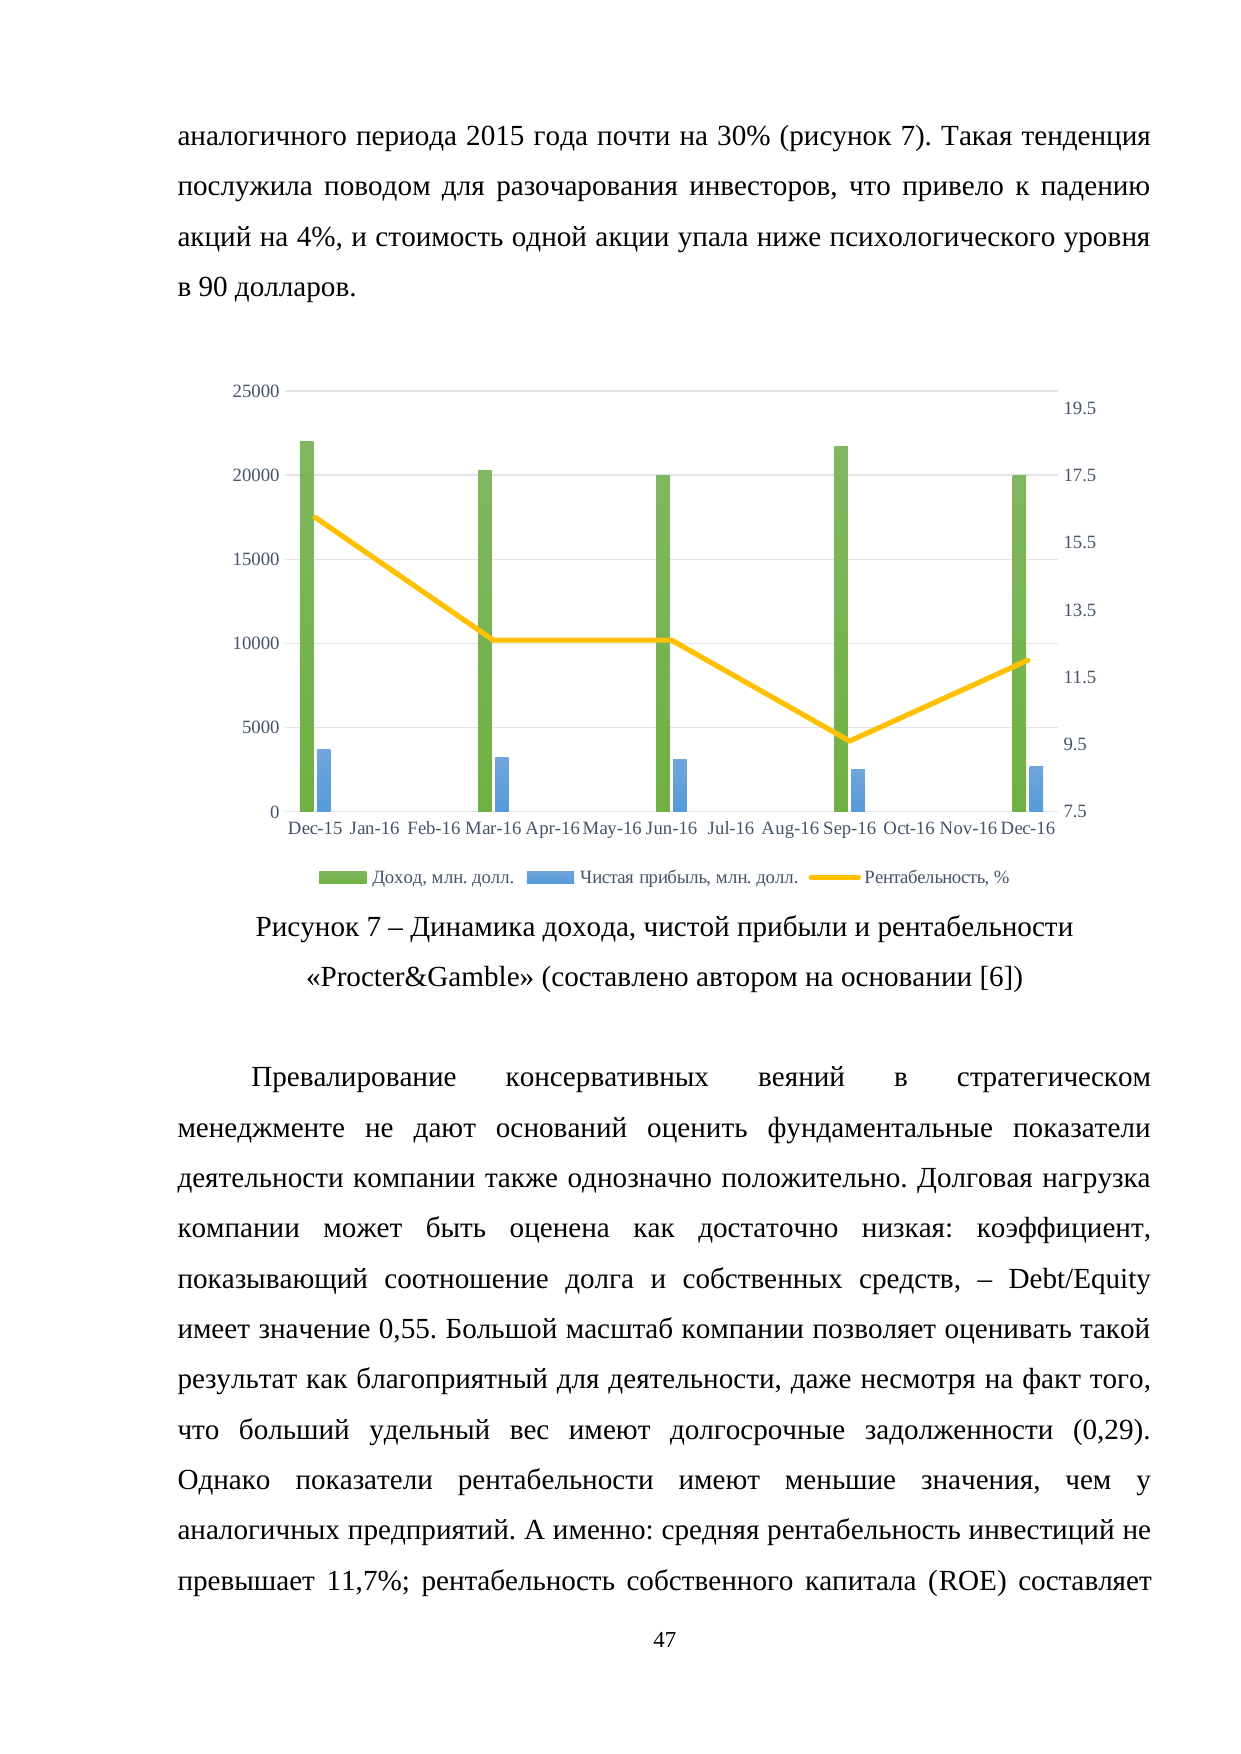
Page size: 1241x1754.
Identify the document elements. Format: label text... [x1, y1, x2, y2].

text Рисунок 7 – Динамика дохода, чистой прибыли и рентабельности «Procter&Gamble» (составлено автором на основании [6]) [177, 909, 1152, 992]
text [177, 1059, 1152, 1596]
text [177, 118, 1152, 303]
